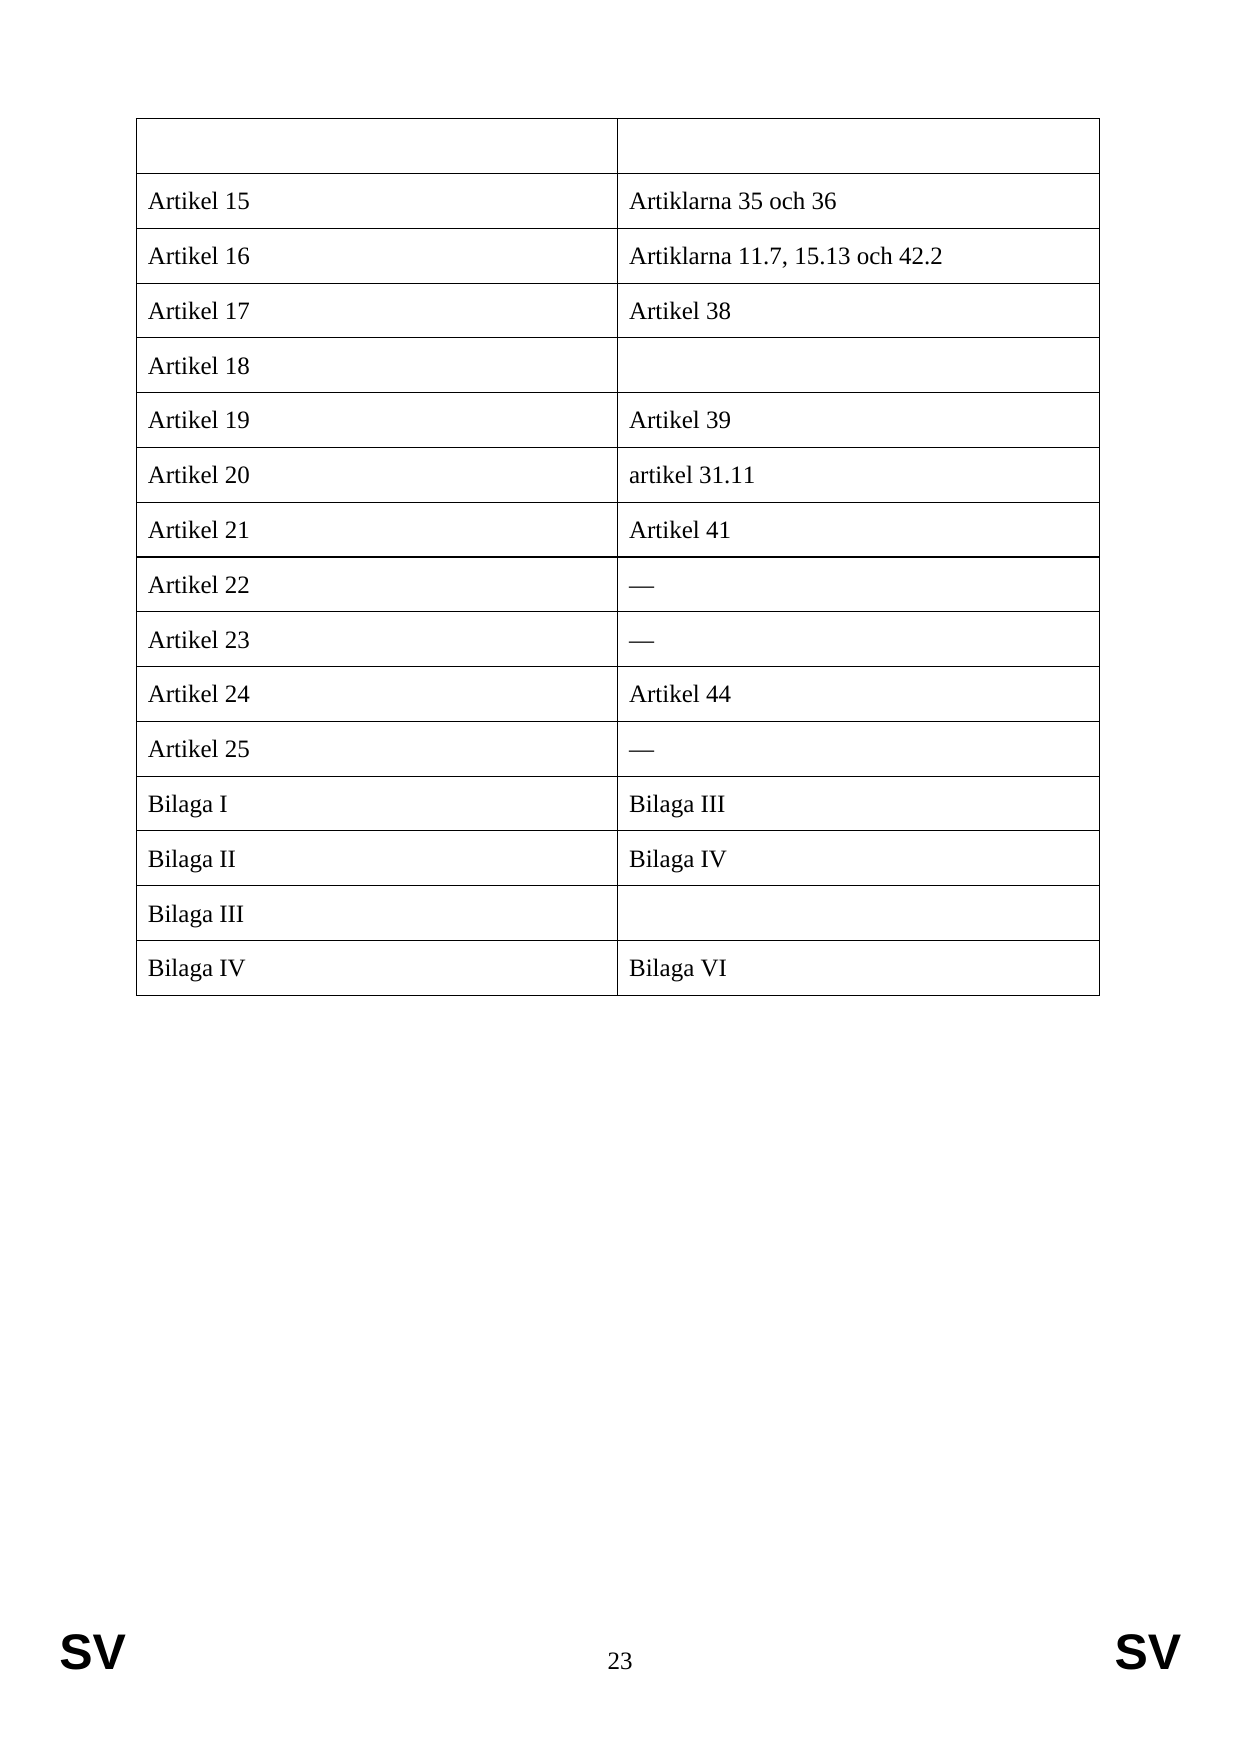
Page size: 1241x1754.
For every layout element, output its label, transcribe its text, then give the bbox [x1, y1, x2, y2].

table_cell Artikel 44 [618, 667, 1099, 721]
table_cell Artiklarna 11.7, 15.13 och 42.2 [618, 229, 1099, 282]
table_cell [618, 338, 1099, 392]
table_cell Bilaga I [137, 777, 617, 830]
table_cell Artikel 24 [137, 667, 617, 721]
table_cell Artikel 25 [137, 722, 617, 776]
table_cell Artikel 38 [618, 284, 1099, 337]
table_cell Artikel 15 [137, 174, 617, 228]
table_cell Bilaga II [137, 831, 617, 885]
table_cell Artikel 41 [618, 503, 1099, 556]
table_cell — [618, 558, 1099, 611]
table_cell Artikel 18 [137, 338, 617, 392]
table_cell [618, 119, 1099, 173]
table_cell Artikel 16 [137, 229, 617, 282]
table_cell — [618, 722, 1099, 776]
table_cell [618, 886, 1099, 940]
table_cell Artikel 17 [137, 284, 617, 337]
table_cell Artiklarna 35 och 36 [618, 174, 1099, 228]
table_cell Artikel 39 [618, 393, 1099, 447]
table_cell Artikel 22 [137, 558, 617, 611]
table_cell Artikel 21 [137, 503, 617, 556]
table_cell Bilaga VI [618, 941, 1099, 995]
table_cell artikel 31.11 [618, 448, 1099, 502]
table_cell [137, 119, 617, 173]
table_cell Bilaga III [618, 777, 1099, 830]
table_cell Artikel 19 [137, 393, 617, 447]
table_cell Artikel 23 [137, 612, 617, 666]
table_cell Bilaga IV [618, 831, 1099, 885]
table_cell Bilaga III [137, 886, 617, 940]
table_cell Artikel 20 [137, 448, 617, 502]
table_cell — [618, 612, 1099, 666]
table_cell Bilaga IV [137, 941, 617, 995]
